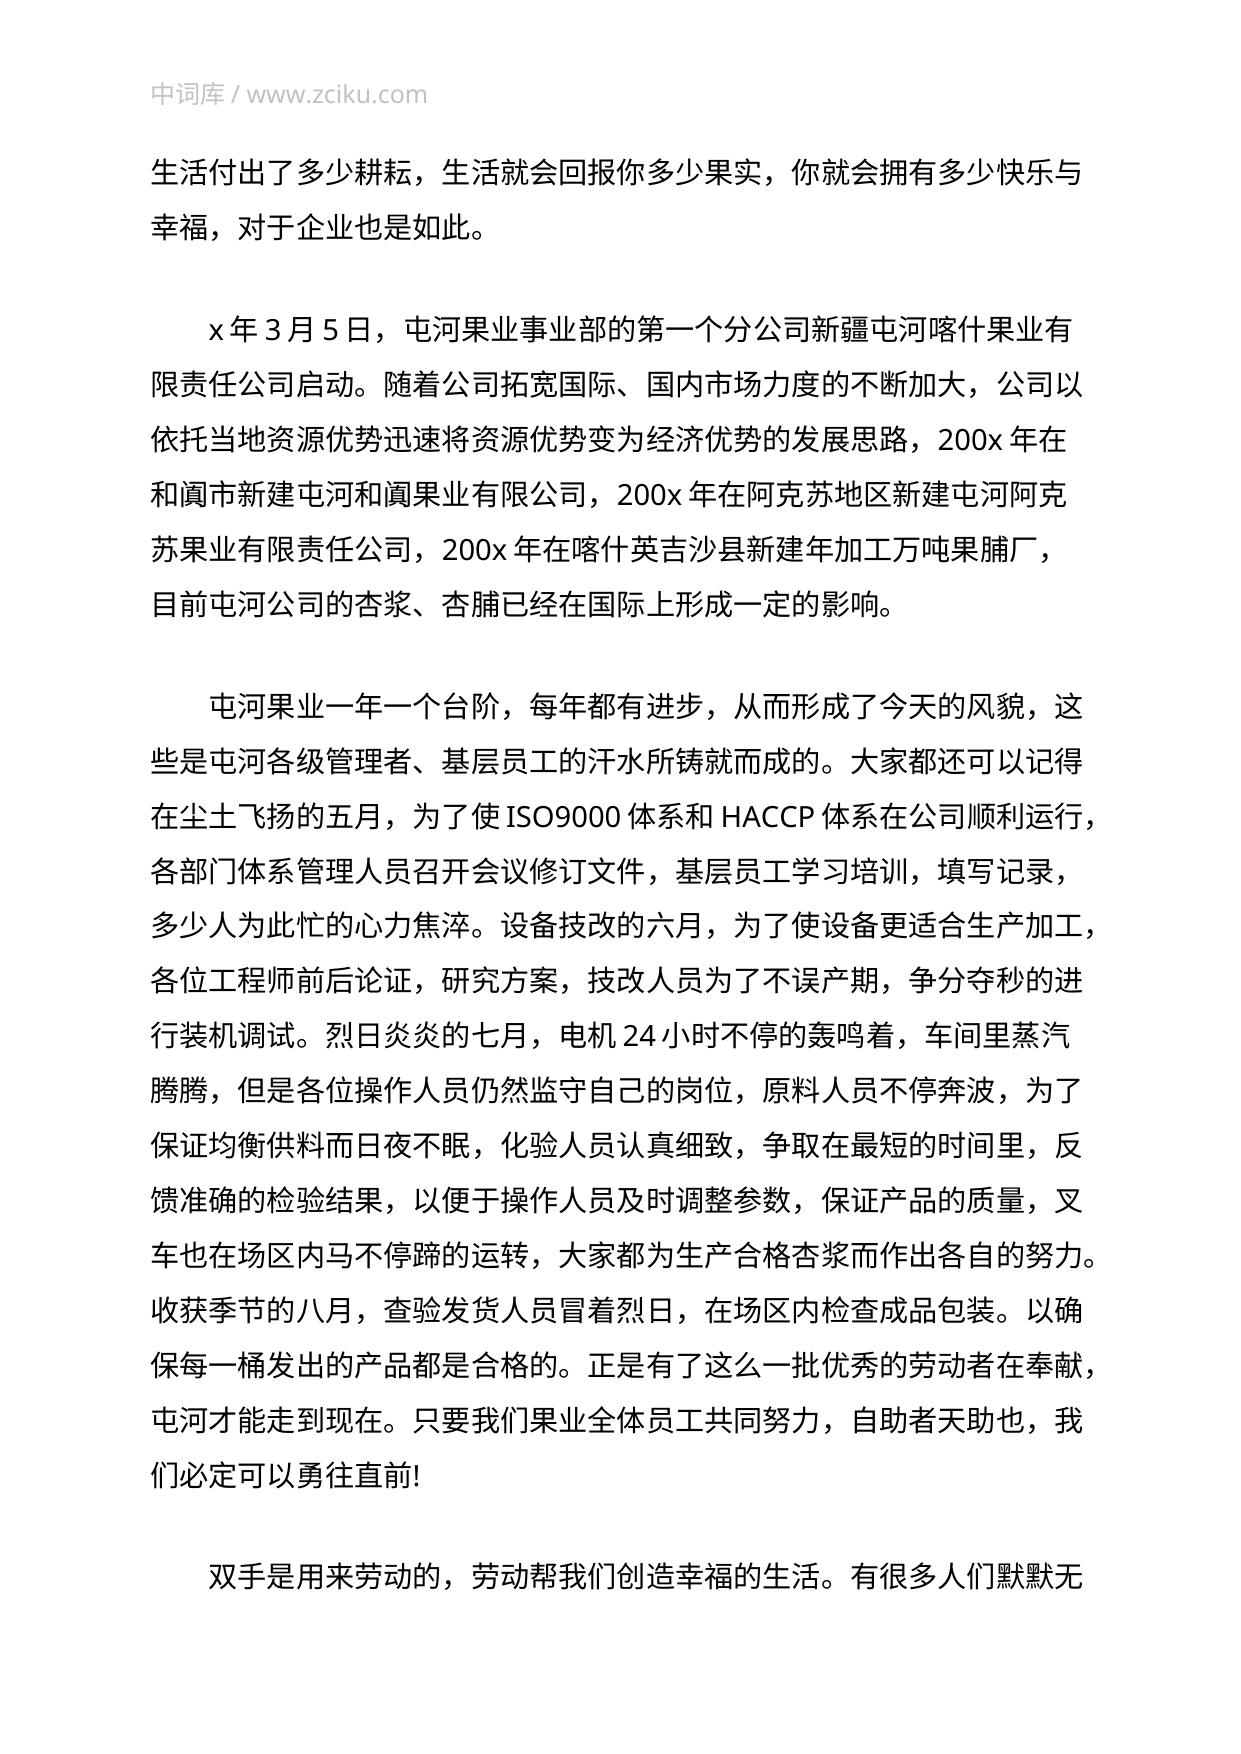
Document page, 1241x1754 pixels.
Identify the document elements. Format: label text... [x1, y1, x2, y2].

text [150, 1554, 1090, 1596]
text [150, 150, 1090, 247]
text 屯河果业一年一个台阶，每年都有进步，从而形成了今天的风貌，这些是屯河各级管理者、基层员工的汗水所铸就而成的。大家都还可以记得在尘土飞扬的五月，为了使ISO9000体系和HACCP体系在公司顺利运行，各部门体系管理人员召开会议修订文件，基层员工学习培训，填写记录，多少人为此忙的心力焦淬。设备技改的六月，为了使设备更适合生产加工，各位工程师前后论证，研究方案，技改人员为了不误产期，争分夺秒的进行装机调试。烈日炎炎的七月，电机24小时不停的轰鸣着，车间里蒸汽腾腾，但是各位操作人员仍然监守自己的岗位，原料人员不停奔波，为了保证均衡供料而日夜不眠，化验人员认真细致，争取在最短的时间里，反馈准确的检验结果，以便于操作人员及时调整参数，保证产品的质量，叉车也在场区内马不停蹄的运转，大家都为生产合格杏浆而作出各自的努力。收获季节的八月，查验发货人员冒着烈日，在场区内检查成品包装。以确保每一桶发出的产品都是合格的。正是有了这么一批优秀的劳动者在奉献，屯河才能走到现在。只要我们果业全体员工共同努力，自助者天助也，我们必定可以勇往直前! [150, 683, 1090, 1494]
text x年3月5日，屯河果业事业部的第一个分公司新疆屯河喀什果业有限责任公司启动。随着公司拓宽国际、国内市场力度的不断加大，公司以依托当地资源优势迅速将资源优势变为经济优势的发展思路，200x年在和阗市新建屯河和阗果业有限公司，200x年在阿克苏地区新建屯河阿克苏果业有限责任公司，200x年在喀什英吉沙县新建年加工万吨果脯厂，目前屯河公司的杏浆、杏脯已经在国际上形成一定的影响。 [150, 307, 1090, 624]
